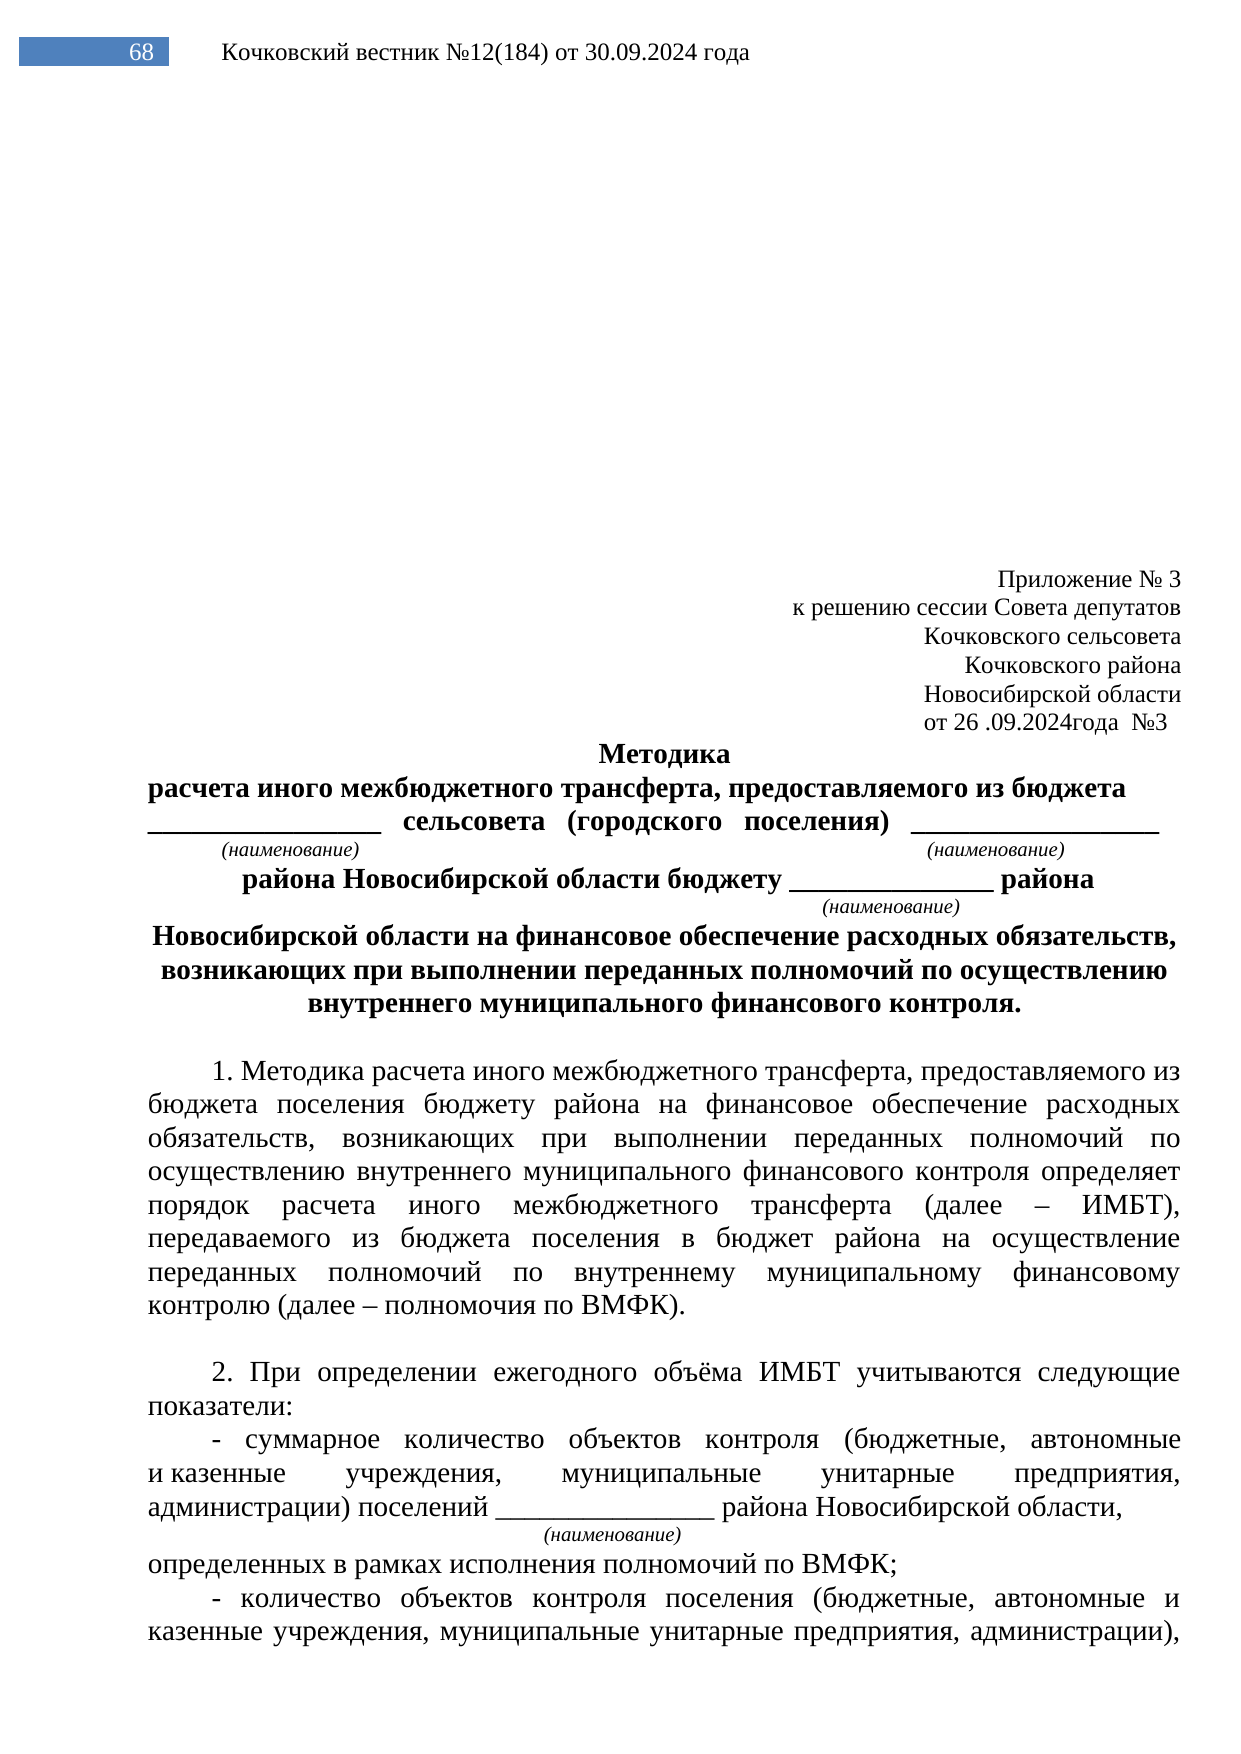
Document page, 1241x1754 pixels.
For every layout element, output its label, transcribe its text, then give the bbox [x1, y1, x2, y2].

text Кочковского района [148, 650, 1181, 679]
text Кочковского сельсовета [148, 621, 1181, 650]
text расчета иного межбюджетного трансферта, предоставляемого из бюджета [148, 770, 1181, 803]
text Приложение № 3 [148, 564, 1181, 592]
text Новосибирской области на финансовое обеспечение расходных обязательств, возникающих при выполнении переданных полномочий по осуществлению внутреннего муниципального финансового контроля. [148, 918, 1181, 1019]
text 1. Методика расчета иного межбюджетного трансферта, предоставляемого из бюджета поселения бюджету района на финансовое обеспечение расходных обязательств, возникающих при выполнении переданных полномочий по осуществлению внутреннего муниципального финансового контроля определяет порядок расчета иного межбюджетного трансферта (далее – ИМБТ), передаваемого из бюджета поселения в бюджет района на осуществление переданных полномочий по внутреннему муниципальному финансовому контролю (далее – полномочия по ВМФК). [148, 1053, 1181, 1321]
text (наименование) [148, 894, 1181, 918]
text 2. При определении ежегодного объёма ИМБТ учитываются следующие показатели: [148, 1354, 1181, 1422]
text Методика [148, 736, 1181, 770]
text от 26 .09.2024года №3 [148, 707, 1181, 736]
text определенных в рамках исполнения полномочий по ВМФК; [148, 1546, 1181, 1580]
text - суммарное количество объектов контроля (бюджетные, автономные и казенные учреждения, муниципальные унитарные предприятия, администрации) поселений _______________ района Новосибирской области, [148, 1422, 1181, 1522]
text (наименование) [148, 1522, 1181, 1546]
text района Новосибирской области бюджету ______________ района [148, 861, 1181, 894]
text ________________ сельсовета (городского поселения) _________________ (наименование) (наименование) [148, 803, 1181, 861]
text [148, 1580, 1181, 1647]
text к решению сессии Совета депутатов [148, 592, 1181, 621]
text Новосибирской области [148, 679, 1181, 707]
